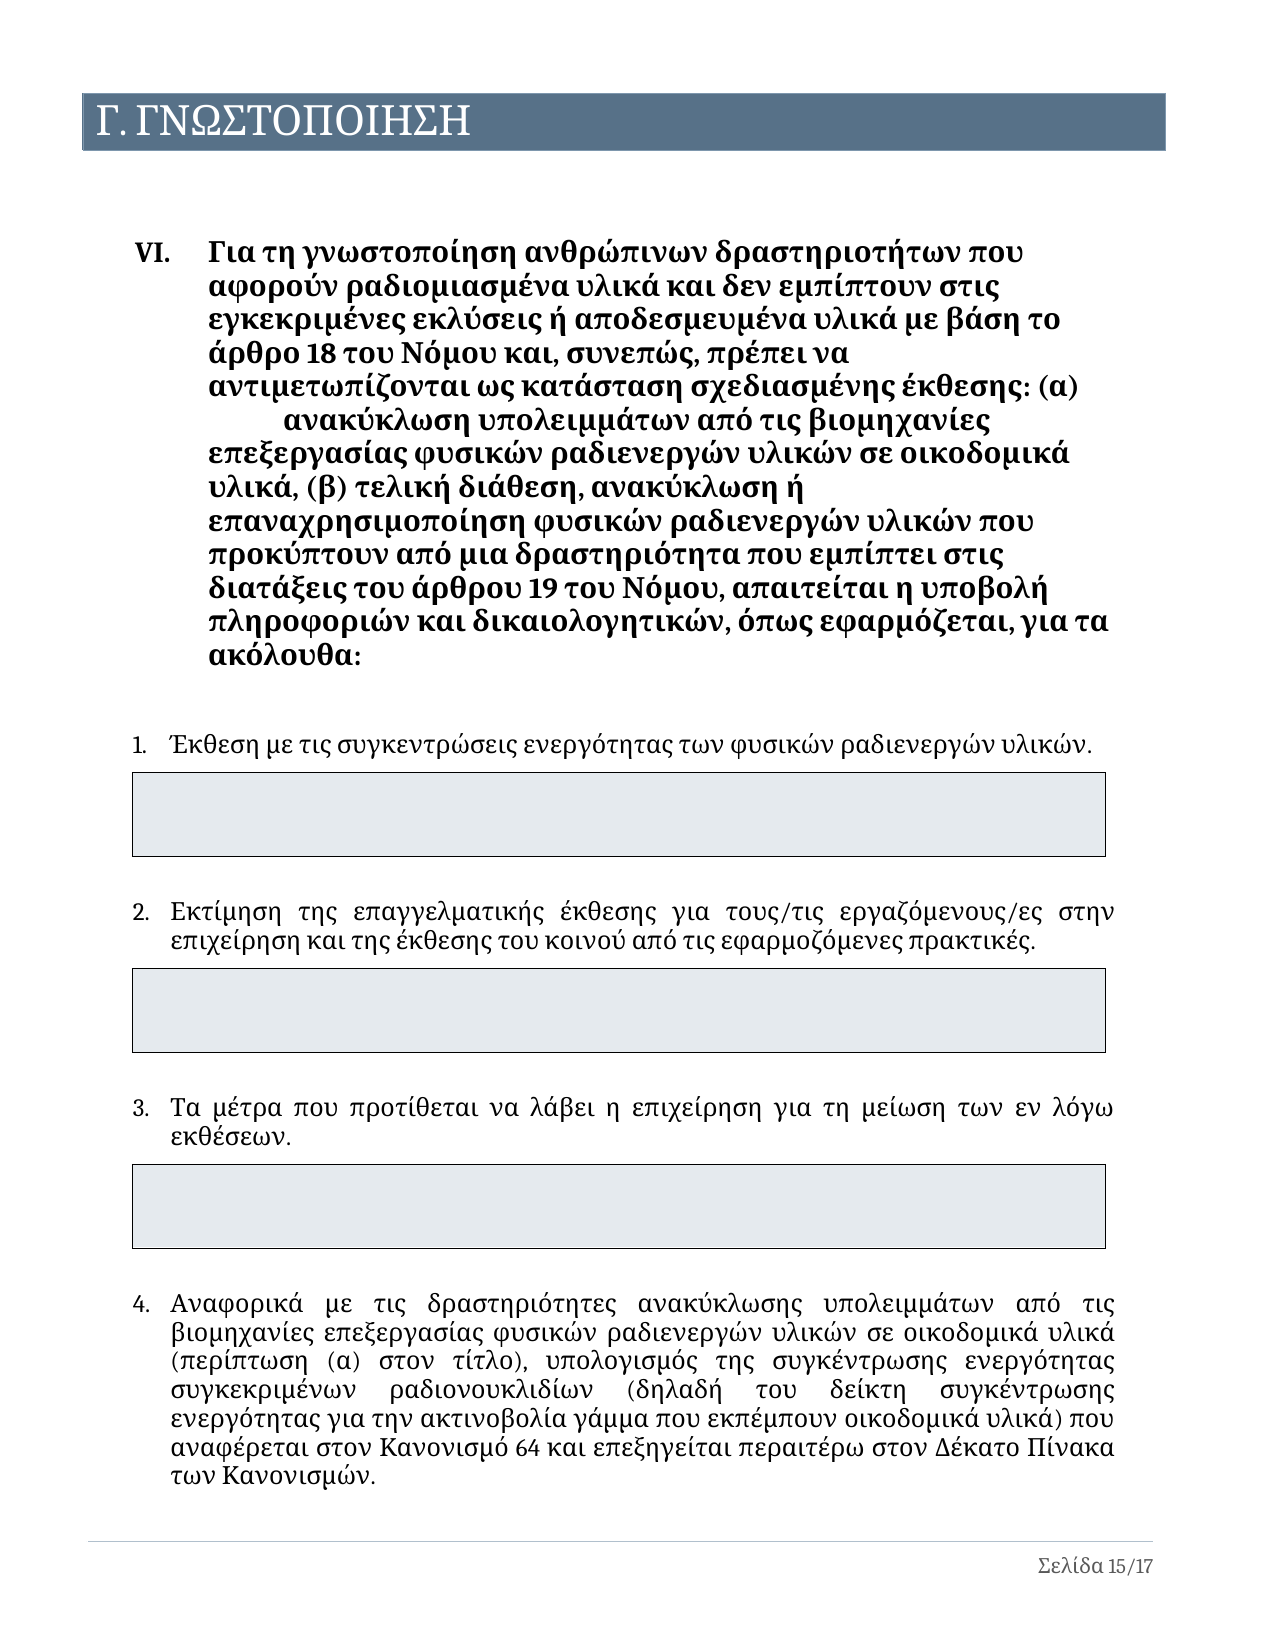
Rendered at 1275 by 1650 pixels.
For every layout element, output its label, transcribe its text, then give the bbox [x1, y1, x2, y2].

table_header [133, 1165, 1105, 1247]
list Αναφορικά με τις δραστηριότητες ανακύκλωσης υπολειμμάτων από τις βιομηχανίες επεξεργασίας φυσικών ραδιενεργών υλικών σε οικοδομικά υλικά (περίπτωση (α) στον τίτλο), υπολογισμός της συγκέντρωσης ενεργότητας συγκεκριμένων ραδιονουκλιδίων (δηλαδή του δείκτη συγκέντρωσης ενεργότητας για την ακτινοβολία γάμμα που εκπέμπουν οικοδομικά υλικά) που αναφέρεται στον Κανονισμό 64 και επεξηγείται περαιτέρω στον Δέκατο Πίνακα των Κανονισμών. [133, 1290, 1116, 1491]
table_header [133, 773, 1105, 856]
list Έκθεση με τις συγκεντρώσεις ενεργότητας των φυσικών ραδιενεργών υλικών. [133, 731, 1116, 760]
list Τα μέτρα που προτίθεται να λάβει η επιχείρηση για τη μείωση των εν λόγω εκθέσεων. [133, 1094, 1116, 1151]
list Για τη γνωστοποίηση ανθρώπινων δραστηριοτήτων που αφορούν ραδιομιασμένα υλικά και δεν εμπίπτουν στις εγκεκριμένες εκλύσεις ή αποδεσμευμένα υλικά με βάση το άρθρο 18 του Νόμου και, συνεπώς, πρέπει να αντιμετωπίζονται ως κατάσταση σχεδιασμένης έκθεσης: (α) ανακύκλωση υπολειμμάτων από τις βιομηχανίες επεξεργασίας φυσικών ραδιενεργών υλικών σε οικοδομικά υλικά, (β) τελική διάθεση, ανακύκλωση ή επαναχρησιμοποίηση φυσικών ραδιενεργών υλικών που προκύπτουν από μια δραστηριότητα που εμπίπτει στις διατάξεις του άρθρου 19 του Νόμου, απαιτείται η υποβολή πληροφοριών και δικαιολογητικών, όπως εφαρμόζεται, για τα ακόλουθα: [170, 236, 1116, 672]
list Εκτίμηση της επαγγελματικής έκθεσης για τους/τις εργαζόμενους/ες στην επιχείρηση και της έκθεσης του κοινού από τις εφαρμοζόμενες πρακτικές. [133, 898, 1116, 956]
table_header [133, 969, 1105, 1052]
